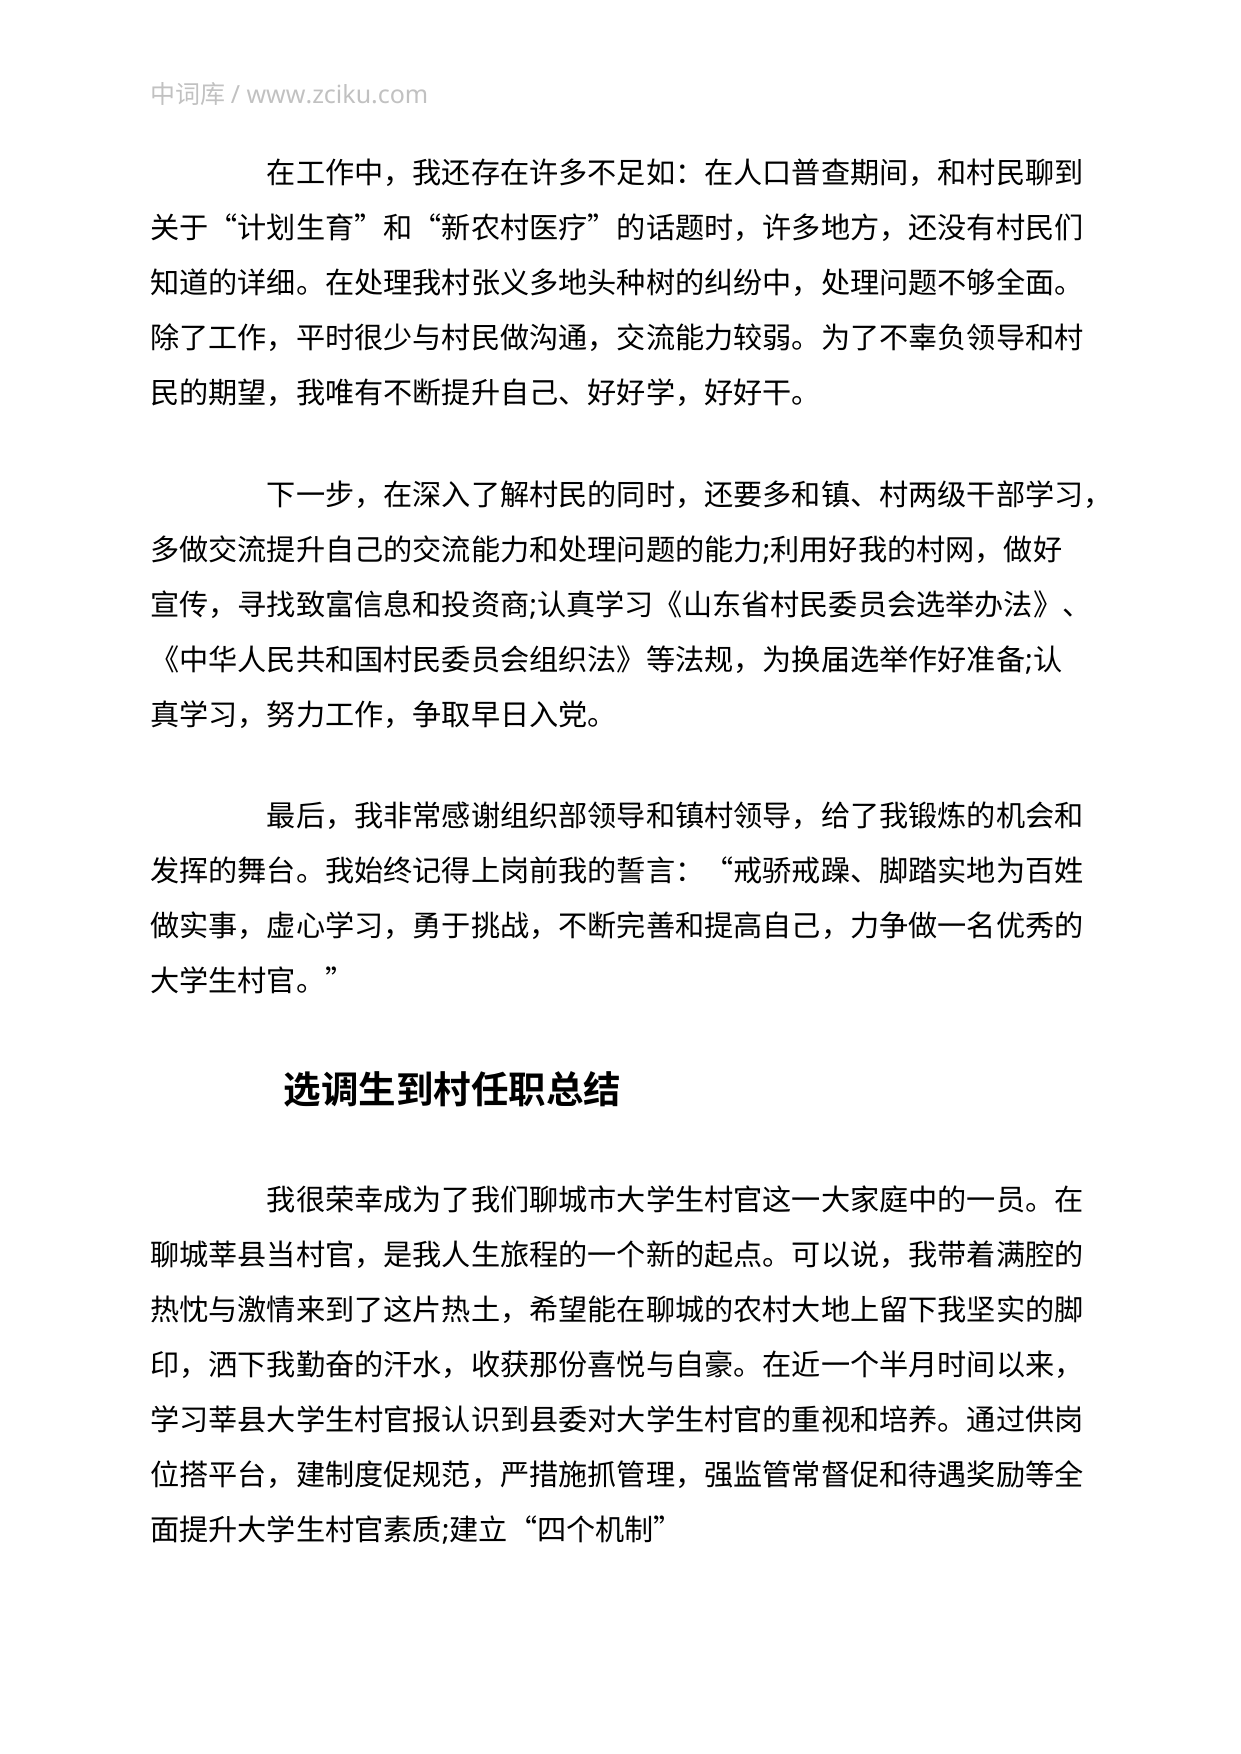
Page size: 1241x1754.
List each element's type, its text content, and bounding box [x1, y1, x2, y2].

text 我很荣幸成为了我们聊城市大学生村官这一大家庭中的一员。在聊城莘县当村官，是我人生旅程的一个新的起点。可以说，我带着满腔的热忱与激情来到了这片热土，希望能在聊城的农村大地上留下我坚实的脚印，洒下我勤奋的汗水，收获那份喜悦与自豪。在近一个半月时间以来，学习莘县大学生村官报认识到县委对大学生村官的重视和培养。通过供岗位搭平台，建制度促规范，严措施抓管理，强监管常督促和待遇奖励等全面提升大学生村官素质;建立“四个机制” [150, 1177, 1090, 1549]
text 最后，我非常感谢组织部领导和镇村领导，给了我锻炼的机会和发挥的舞台。我始终记得上岗前我的誓言：“戒骄戒躁、脚踏实地为百姓做实事，虚心学习，勇于挑战，不断完善和提高自己，力争做一名优秀的大学生村官。” [150, 793, 1090, 1000]
text 下一步，在深入了解村民的同时，还要多和镇、村两级干部学习，多做交流提升自己的交流能力和处理问题的能力;利用好我的村网，做好宣传，寻找致富信息和投资商;认真学习《山东省村民委员会选举办法》、《中华人民共和国村民委员会组织法》等法规，为换届选举作好准备;认真学习，努力工作，争取早日入党。 [150, 471, 1090, 733]
text 选调生到村任职总结 [150, 1059, 1090, 1114]
text 在工作中，我还存在许多不足如：在人口普查期间，和村民聊到关于“计划生育”和“新农村医疗”的话题时，许多地方，还没有村民们知道的详细。在处理我村张义多地头种树的纠纷中，处理问题不够全面。除了工作，平时很少与村民做沟通，交流能力较弱。为了不辜负领导和村民的期望，我唯有不断提升自己、好好学，好好干。 [150, 150, 1090, 412]
